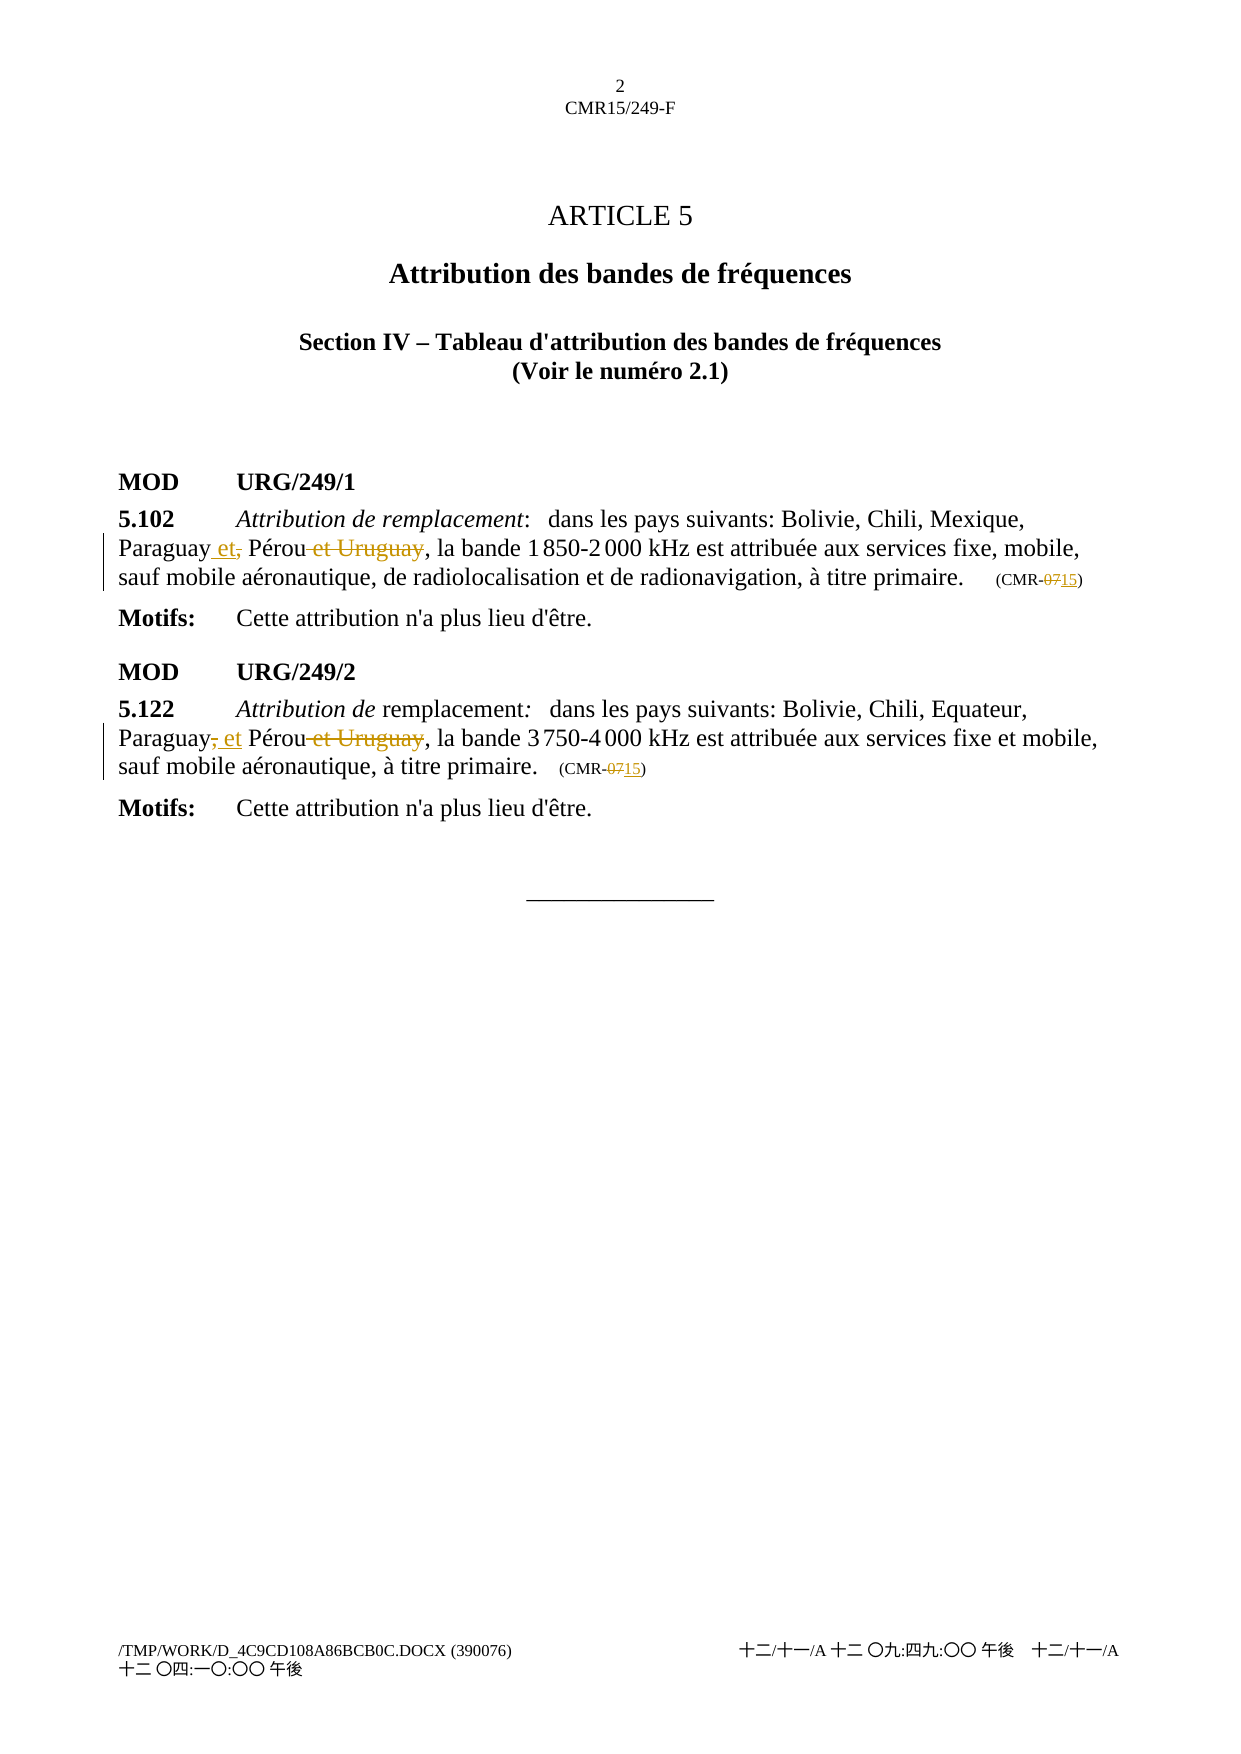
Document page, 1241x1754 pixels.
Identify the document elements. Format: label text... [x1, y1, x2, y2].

text _______________ [118, 875, 1122, 904]
text 5.102 Attribution de remplacement: dans les pays suivants: Bolivie, Chili, Mexique, Paraguay Pérou, la bande 1 850-2 000 kHz est attribuée aux services fixe, mobile, sauf mobile aéronautique, de radiolocalisation et de radionavigation, à titre primaire. (CMR-) [118, 504, 1122, 591]
text Motifs: Cette attribution n'a plus lieu d'être. [118, 603, 1122, 632]
text MOD URG/249/1 [118, 467, 1122, 496]
title Attribution des bandes de fréquences [118, 256, 1122, 290]
text 5.122 Attribution de remplacement: dans les pays suivants: Bolivie, Chili, Equateur, Paraguay Pérou, la bande 3 750-4 000 kHz est attribuée aux services fixe et mobile, sauf mobile aéronautique, à titre primaire. (CMR-) [118, 694, 1122, 780]
text ARTICLE 5 [118, 198, 1122, 231]
text Section IV – Tableau d'attribution des bandes de fréquences (Voir le numéro 2.1) [118, 327, 1122, 442]
text Motifs: Cette attribution n'a plus lieu d'être. [118, 793, 1122, 821]
text MOD URG/249/2 [118, 657, 1122, 686]
